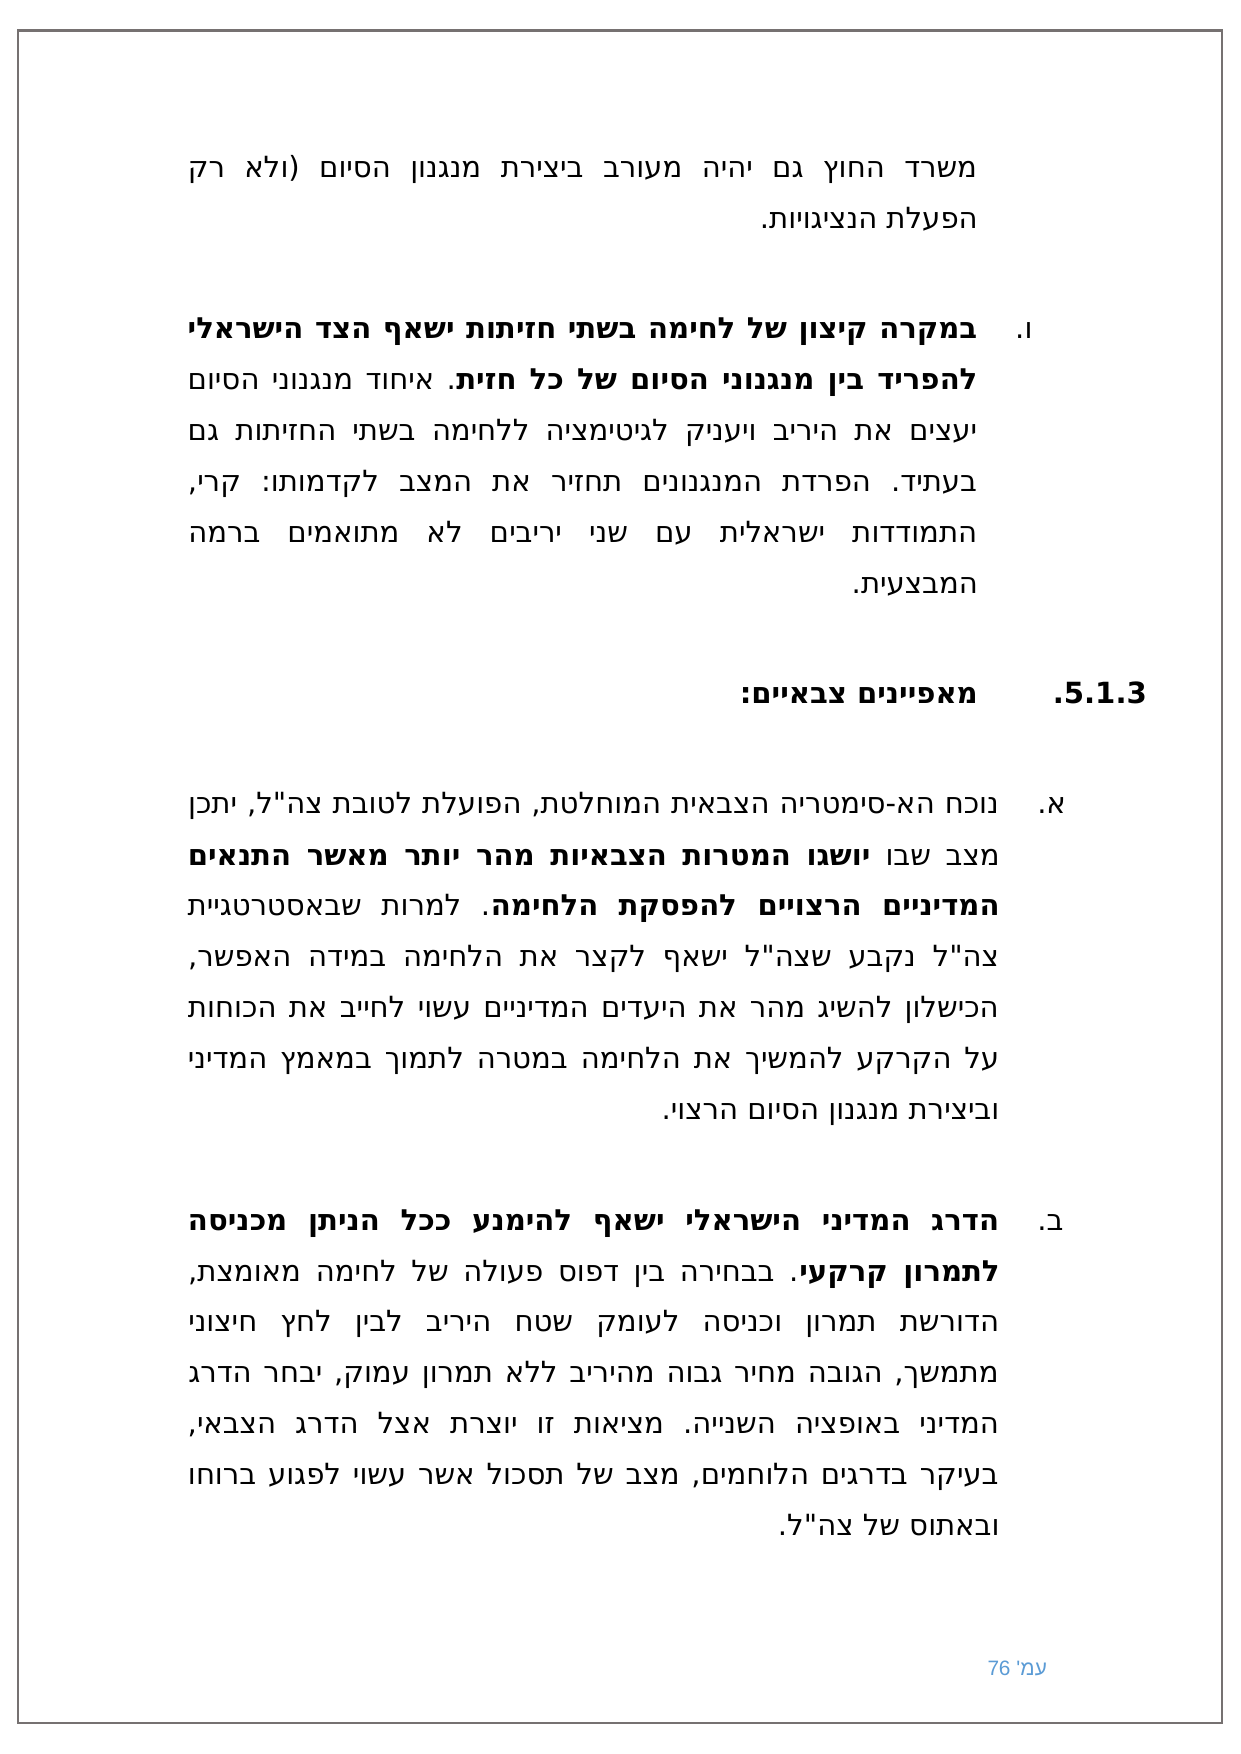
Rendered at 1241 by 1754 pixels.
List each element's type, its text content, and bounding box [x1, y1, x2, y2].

list מאפיינים צבאיים: [187, 676, 1053, 710]
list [187, 150, 1015, 235]
list נוכח הא-סימטריה הצבאית המוחלטת, הפועלת לטובת צה"ל, יתכן מצב שבו יושגו המטרות הצבאיות מהר יותר מאשר התנאים המדיניים הרצויים להפסקת הלחימה. למרות שבאסטרטגיית צה"ל נקבע שצה"ל ישאף לקצר את הלחימה במידה האפשר, הכישלון להשיג מהר את היעדים המדיניים עשוי לחייב את הכוחות על הקרקע להמשיך את הלחימה במטרה לתמוך במאמץ המדיני וביצירת מנגנון הסיום הרצוי. [187, 787, 1037, 1126]
list במקרה קיצון של לחימה בשתי חזיתות ישאף הצד הישראלי להפריד בין מנגנוני הסיום של כל חזית. איחוד מנגנוני הסיום יעצים את היריב ויעניק לגיטימציה ללחימה בשתי החזיתות גם בעתיד. הפרדת המנגנונים תחזיר את המצב לקדמותו: קרי, התמודדות ישראלית עם שני יריבים לא מתואמים ברמה המבצעית. [187, 311, 1015, 600]
list הדרג המדיני הישראלי ישאף להימנע ככל הניתן מכניסה לתמרון קרקעי. בבחירה בין דפוס פעולה של לחימה מאומצת, הדורשת תמרון וכניסה לעומק שטח היריב לבין לחץ חיצוני מתמשך, הגובה מחיר גבוה מהיריב ללא תמרון עמוק, יבחר הדרג המדיני באופציה השנייה. מציאות זו יוצרת אצל הדרג הצבאי, בעיקר בדרגים הלוחמים, מצב של תסכול אשר עשוי לפגוע ברוחו ובאתוס של צה"ל. [187, 1203, 1037, 1542]
